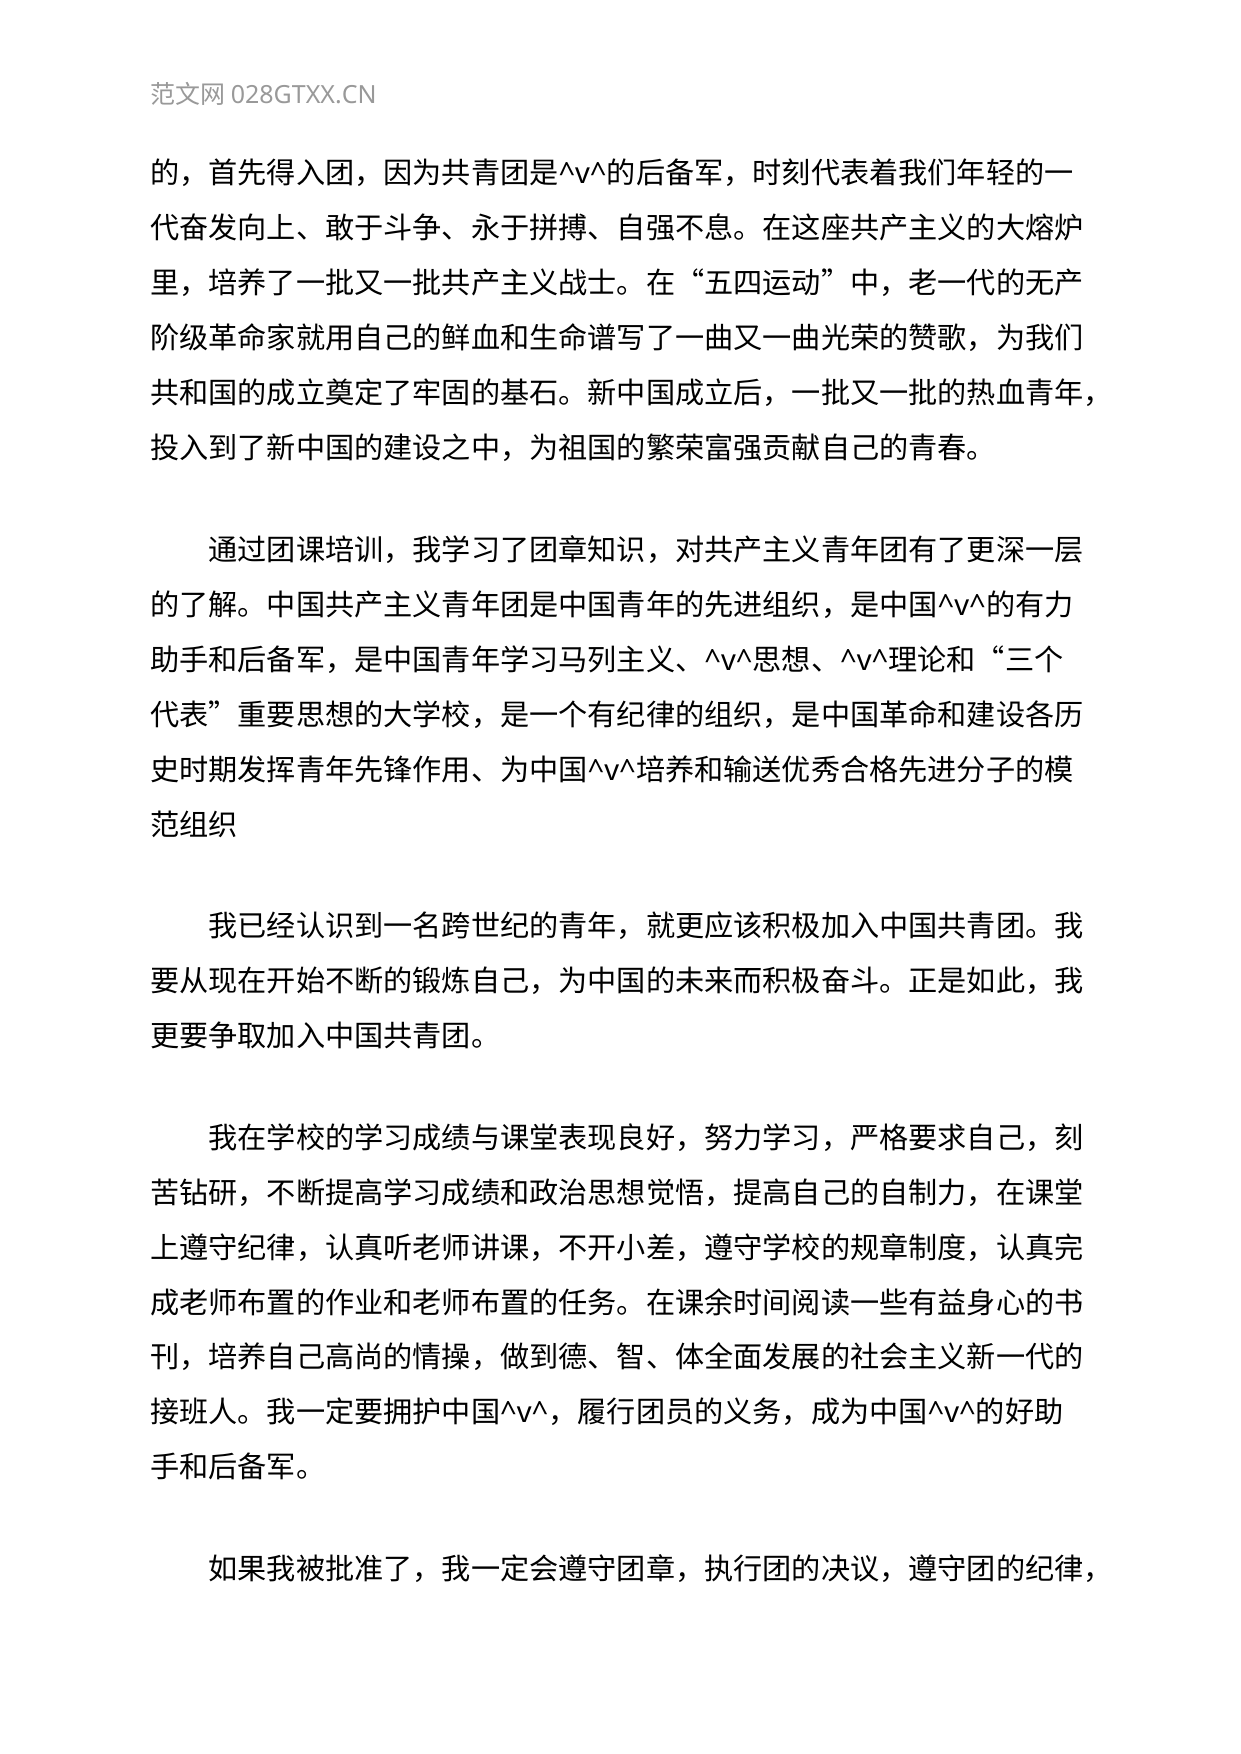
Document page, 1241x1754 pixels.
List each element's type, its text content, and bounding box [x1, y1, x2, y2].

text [150, 150, 1090, 467]
text 通过团课培训，我学习了团章知识，对共产主义青年团有了更深一层的了解。中国共产主义青年团是中国青年的先进组织，是中国^v^的有力助手和后备军，是中国青年学习马列主义、^v^思想、^v^理论和“三个代表”重要思想的大学校，是一个有纪律的组织，是中国革命和建设各历史时期发挥青年先锋作用、为中国^v^培养和输送优秀合格先进分子的模范组织 [150, 526, 1090, 843]
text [150, 1546, 1090, 1588]
text 我在学校的学习成绩与课堂表现良好，努力学习，严格要求自己，刻苦钻研，不断提高学习成绩和政治思想觉悟，提高自己的自制力，在课堂上遵守纪律，认真听老师讲课，不开小差，遵守学校的规章制度，认真完成老师布置的作业和老师布置的任务。在课余时间阅读一些有益身心的书刊，培养自己高尚的情操，做到德、智、体全面发展的社会主义新一代的接班人。我一定要拥护中国^v^，履行团员的义务，成为中国^v^的好助手和后备军。 [150, 1114, 1090, 1486]
text 我已经认识到一名跨世纪的青年，就更应该积极加入中国共青团。我要从现在开始不断的锻炼自己，为中国的未来而积极奋斗。正是如此，我更要争取加入中国共青团。 [150, 903, 1090, 1055]
